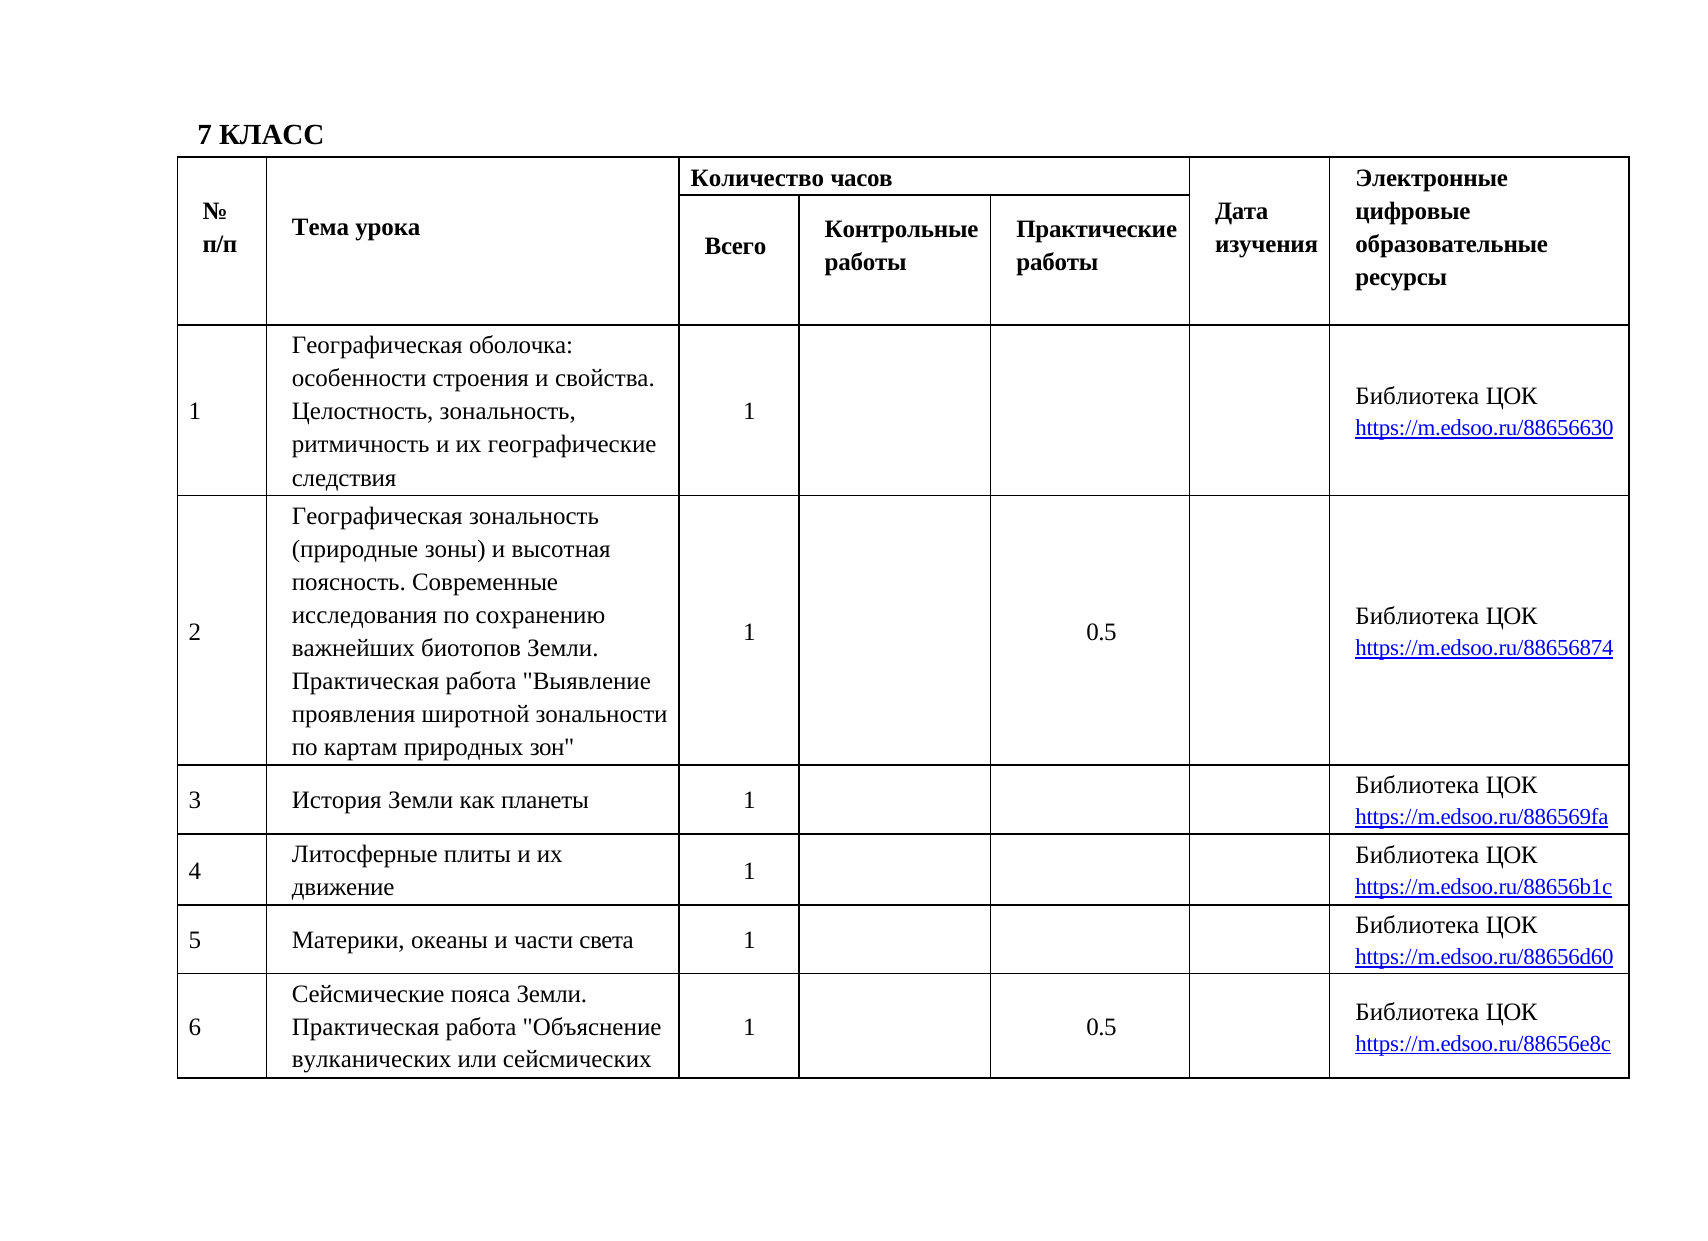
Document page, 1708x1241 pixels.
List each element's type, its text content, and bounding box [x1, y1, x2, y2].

table_cell 1 [680, 326, 798, 495]
table_cell 1 [680, 835, 798, 904]
table_cell [1190, 496, 1329, 764]
table_cell [800, 974, 990, 1077]
table_cell Библиотека ЦОК https://m.edsoo.ru/88656e8c [1330, 974, 1628, 1077]
table_cell Библиотека ЦОК https://m.edsoo.ru/886569fa [1330, 766, 1628, 833]
table_cell [991, 835, 1189, 904]
table_cell Сейсмические пояса Земли. Практическая работа "Объяснение вулканических или сейсмических [267, 974, 678, 1077]
table_cell [800, 835, 990, 904]
table_cell 6 [178, 974, 266, 1077]
table_cell 1 [680, 974, 798, 1077]
table_cell 1 [680, 496, 798, 764]
table_cell Практические работы [991, 196, 1189, 324]
table_cell 1 [680, 766, 798, 833]
table_header Количество часов [680, 158, 1189, 194]
table_cell [800, 906, 990, 973]
table_cell Литосферные плиты и их движение [267, 835, 678, 904]
table_header Электронные цифровые образовательные ресурсы [1330, 158, 1628, 324]
table_cell 1 [680, 906, 798, 973]
table_cell [1190, 835, 1329, 904]
table_cell 5 [178, 906, 266, 973]
text 7 КЛАСС [197, 117, 1643, 151]
table_cell [800, 766, 990, 833]
table_cell [1190, 326, 1329, 495]
table_cell [991, 906, 1189, 973]
table_cell [991, 766, 1189, 833]
table_cell Географическая зональность (природные зоны) и высотная поясность. Современные исследования по сохранению важнейших биотопов Земли. Практическая работа "Выявление проявления широтной зональности по картам природных зон" [267, 496, 678, 764]
table_cell Географическая оболочка: особенности строения и свойства. Целостность, зональность, ритмичность и их географические следствия [267, 326, 678, 495]
table_cell 3 [178, 766, 266, 833]
table_cell 0.5 [991, 974, 1189, 1077]
table_cell Всего [680, 196, 798, 324]
table_header Тема урока [267, 158, 678, 324]
table_header № п/п [178, 158, 266, 324]
table_cell Контрольные работы [800, 196, 990, 324]
table_cell Библиотека ЦОК https://m.edsoo.ru/88656d60 [1330, 906, 1628, 973]
table_cell [1190, 906, 1329, 973]
table_cell 0.5 [991, 496, 1189, 764]
table_header Дата изучения [1190, 158, 1329, 324]
table_cell [800, 326, 990, 495]
table_cell [1190, 766, 1329, 833]
table_cell История Земли как планеты [267, 766, 678, 833]
table_cell Библиотека ЦОК https://m.edsoo.ru/88656b1c [1330, 835, 1628, 904]
table_cell 2 [178, 496, 266, 764]
table_cell Библиотека ЦОК https://m.edsoo.ru/88656874 [1330, 496, 1628, 764]
table_cell [991, 326, 1189, 495]
table_cell 4 [178, 835, 266, 904]
table_cell [800, 496, 990, 764]
table_cell Материки, океаны и части света [267, 906, 678, 973]
table_cell [1190, 974, 1329, 1077]
table_cell 1 [178, 326, 266, 495]
table_cell Библиотека ЦОК https://m.edsoo.ru/88656630 [1330, 326, 1628, 495]
